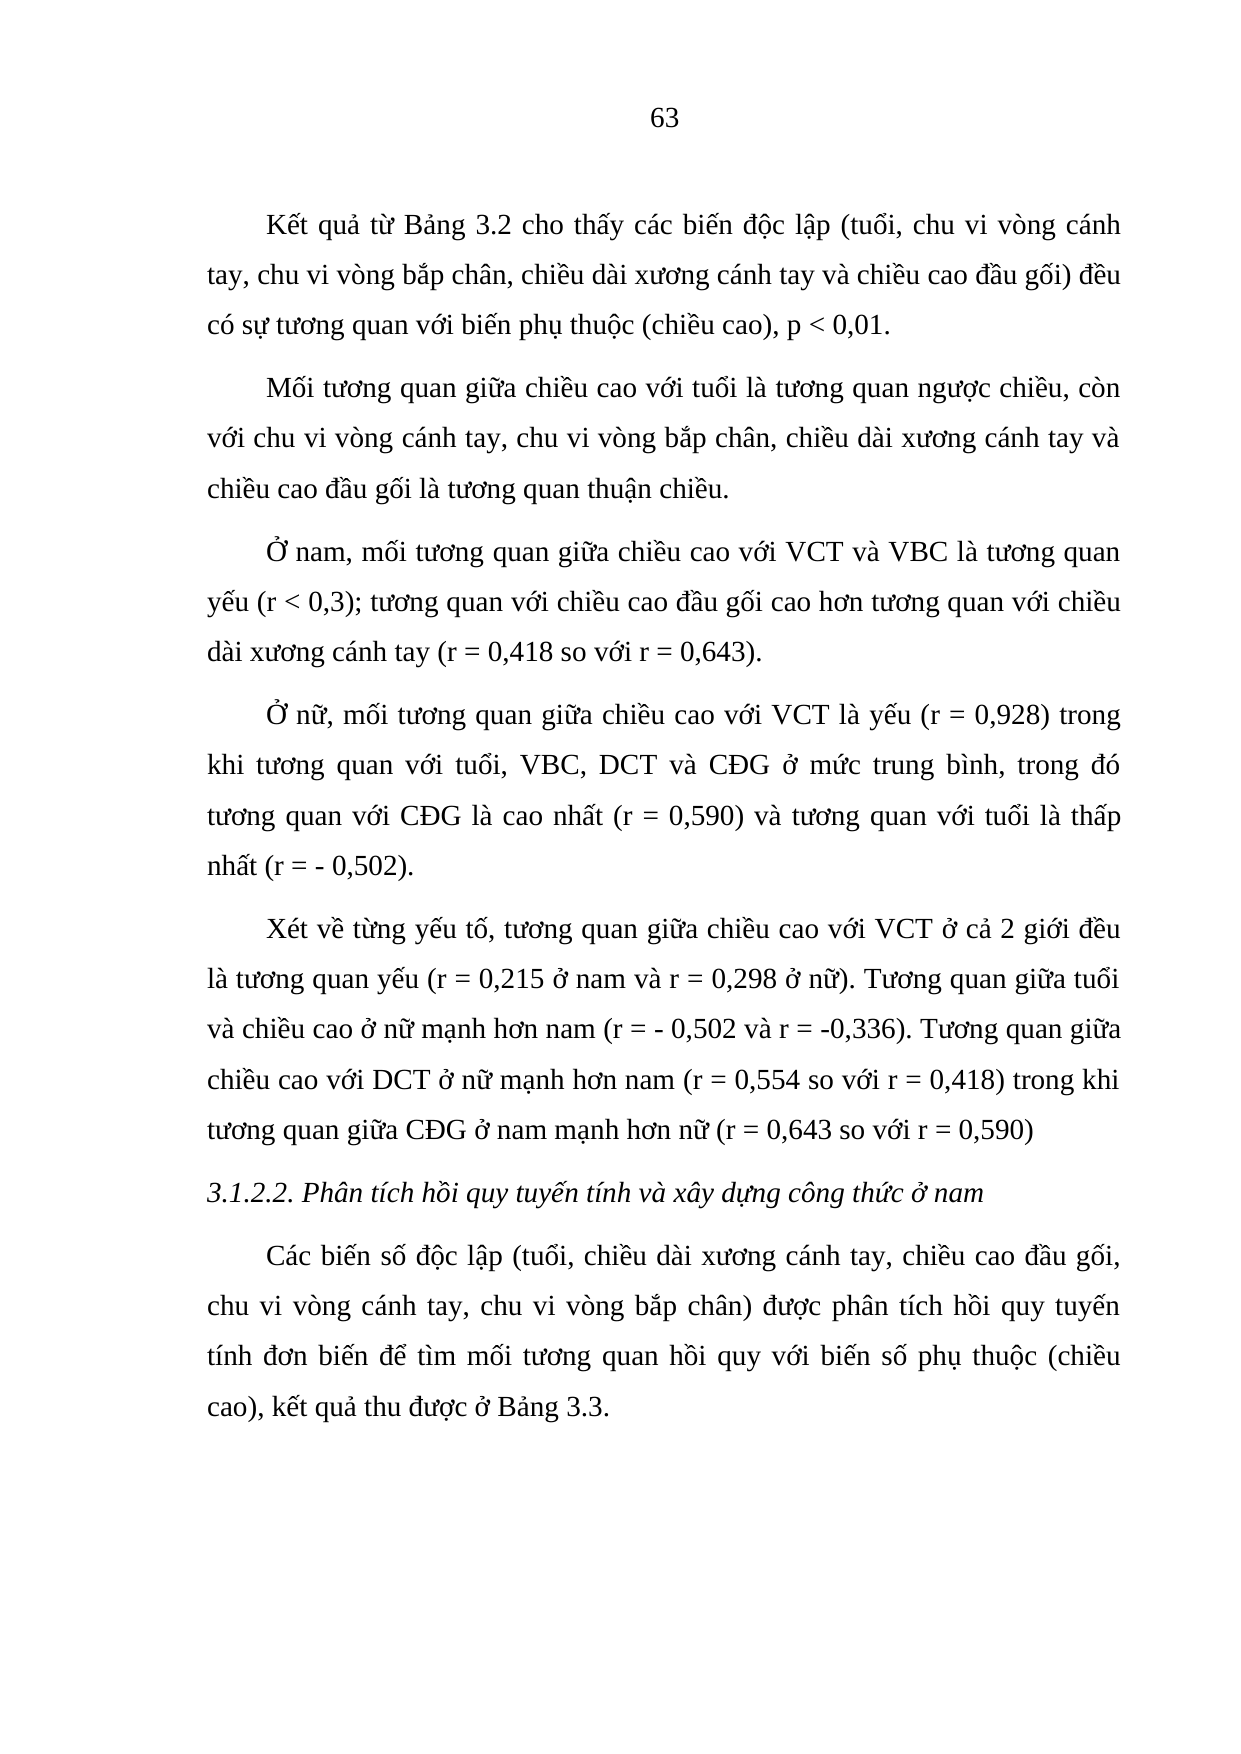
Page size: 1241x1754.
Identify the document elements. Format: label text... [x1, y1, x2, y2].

text Ở nam, mối tương quan giữa chiều cao với VCT và VBC là tương quan yếu (r < 0,3); tương quan với chiều cao đầu gối cao hơn tương quan với chiều dài xương cánh tay (r = 0,418 so với r = 0,643). [207, 534, 1122, 668]
text Kết quả từ Bảng 3.2 cho thấy các biến độc lập (tuổi, chu vi vòng cánh tay, chu vi vòng bắp chân, chiều dài xương cánh tay và chiều cao đầu gối) đều có sự tương quan với biến phụ thuộc (chiều cao), p < 0,01. [207, 207, 1122, 341]
text Xét về từng yếu tố, tương quan giữa chiều cao với VCT ở cả 2 giới đều là tương quan yếu (r = 0,215 ở nam và r = 0,298 ở nữ). Tương quan giữa tuổi và chiều cao ở nữ mạnh hơn nam (r = - 0,502 và r = -0,336). Tương quan giữa chiều cao với DCT ở nữ mạnh hơn nam (r = 0,554 so với r = 0,418) trong khi tương quan giữa CĐG ở nam mạnh hơn nữ (r = 0,643 so với r = 0,590) [207, 911, 1122, 1146]
text Ở nữ, mối tương quan giữa chiều cao với VCT là yếu (r = 0,928) trong khi tương quan với tuổi, VBC, DCT và CĐG ở mức trung bình, trong đó tương quan với CĐG là cao nhất (r = 0,590) và tương quan với tuổi là thấp nhất (r = - 0,502). [207, 697, 1122, 882]
text Các biến số độc lập (tuổi, chiều dài xương cánh tay, chiều cao đầu gối, chu vi vòng cánh tay, chu vi vòng bắp chân) được phân tích hồi quy tuyến tính đơn biến để tìm mối tương quan hồi quy với biến số phụ thuộc (chiều cao), kết quả thu được ở Bảng 3.3. [207, 1238, 1122, 1422]
text Mối tương quan giữa chiều cao với tuổi là tương quan ngược chiều, còn với chu vi vòng cánh tay, chu vi vòng bắp chân, chiều dài xương cánh tay và chiều cao đầu gối là tương quan thuận chiều. [207, 370, 1122, 504]
subtitle 3.1.2.2. Phân tích hồi quy tuyến tính và xây dựng công thức ở nam [207, 1175, 1122, 1208]
